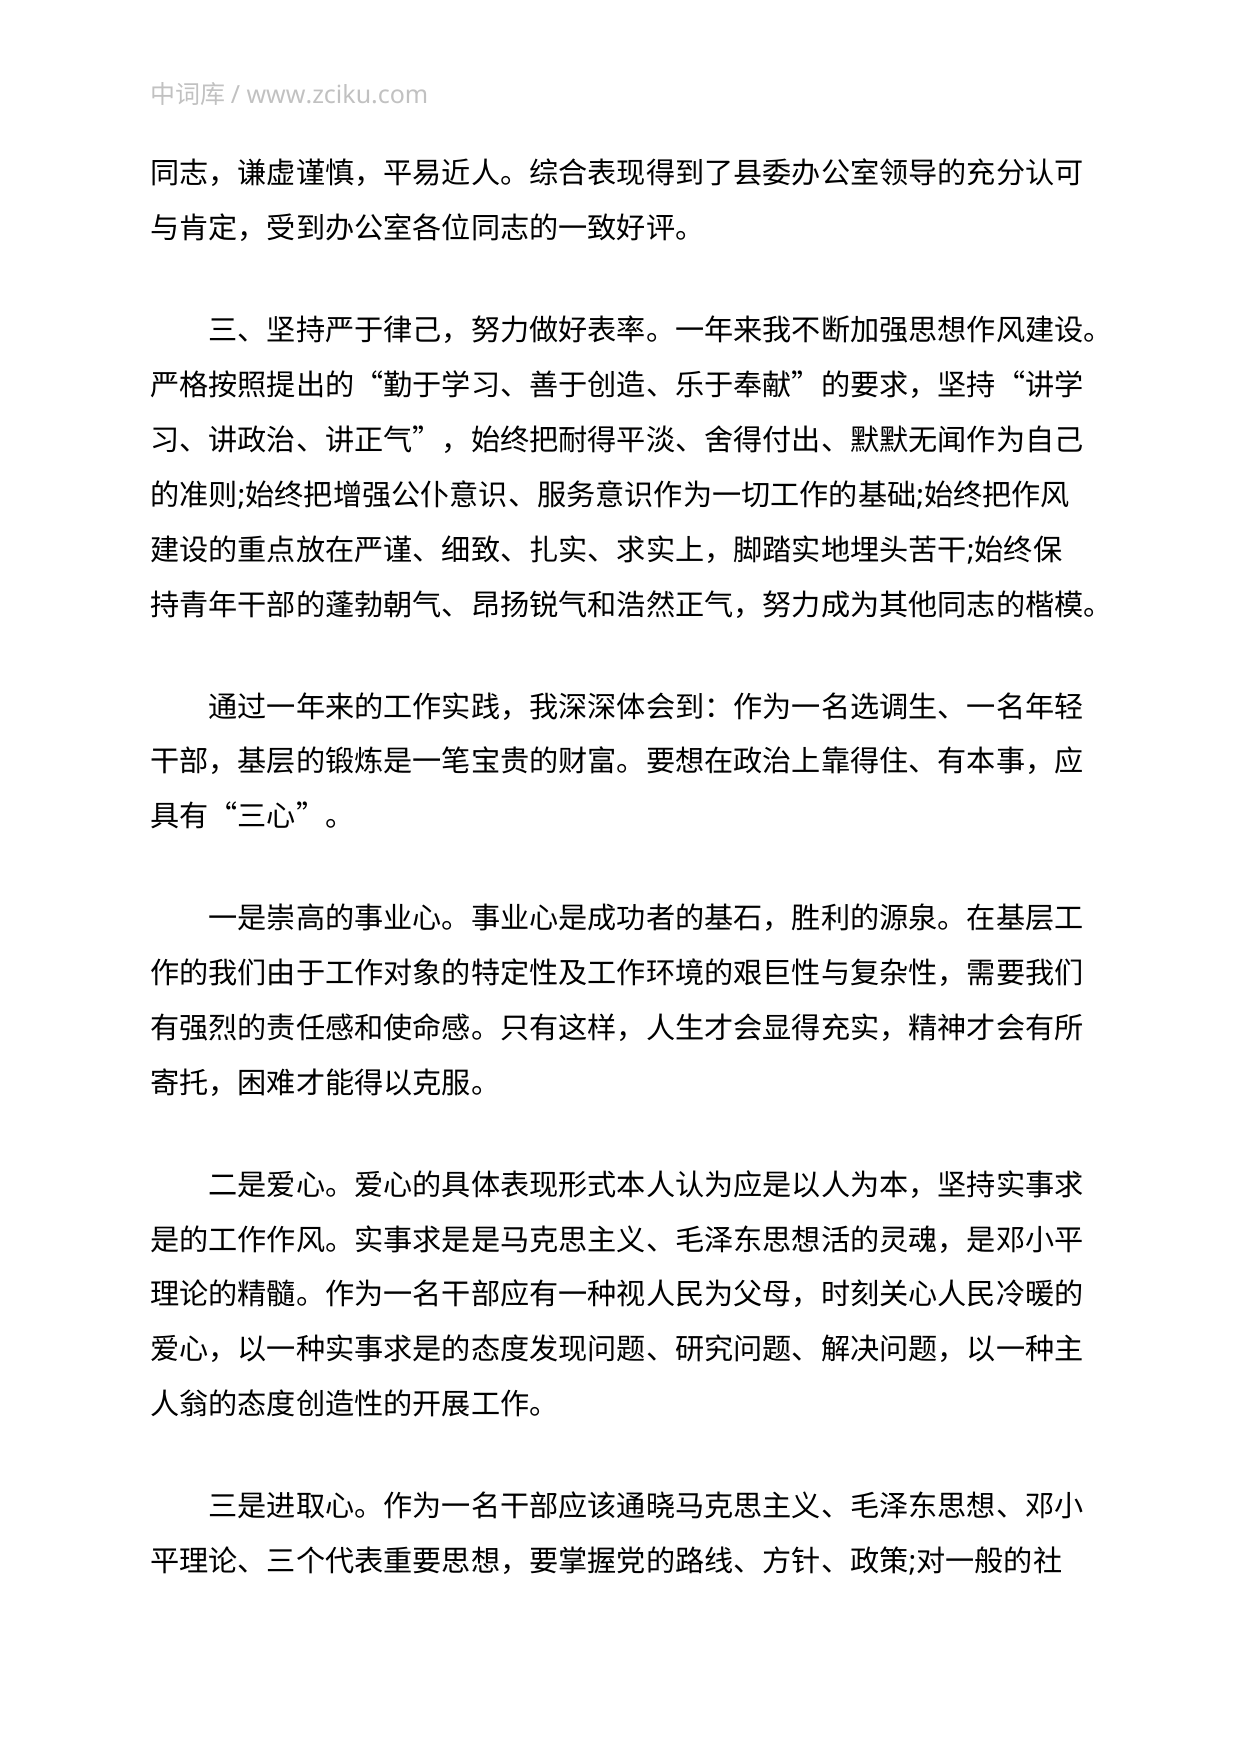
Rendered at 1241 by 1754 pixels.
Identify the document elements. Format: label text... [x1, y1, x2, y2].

text 二是爱心。爱心的具体表现形式本人认为应是以人为本，坚持实事求是的工作作风。实事求是是马克思主义、毛泽东思想活的灵魂，是邓小平理论的精髓。作为一名干部应有一种视人民为父母，时刻关心人民冷暖的爱心，以一种实事求是的态度发现问题、研究问题、解决问题，以一种主人翁的态度创造性的开展工作。 [150, 1161, 1090, 1423]
text 通过一年来的工作实践，我深深体会到：作为一名选调生、一名年轻干部，基层的锻炼是一笔宝贵的财富。要想在政治上靠得住、有本事，应具有“三心”。 [150, 683, 1090, 835]
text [150, 1482, 1090, 1580]
text 三、坚持严于律己，努力做好表率。一年来我不断加强思想作风建设。严格按照提出的“勤于学习、善于创造、乐于奉献”的要求，坚持“讲学习、讲政治、讲正气”，始终把耐得平淡、舍得付出、默默无闻作为自己的准则;始终把增强公仆意识、服务意识作为一切工作的基础;始终把作风建设的重点放在严谨、细致、扎实、求实上，脚踏实地埋头苦干;始终保持青年干部的蓬勃朝气、昂扬锐气和浩然正气，努力成为其他同志的楷模。 [150, 307, 1090, 624]
text 一是崇高的事业心。事业心是成功者的基石，胜利的源泉。在基层工作的我们由于工作对象的特定性及工作环境的艰巨性与复杂性，需要我们有强烈的责任感和使命感。只有这样，人生才会显得充实，精神才会有所寄托，困难才能得以克服。 [150, 895, 1090, 1102]
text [150, 150, 1090, 247]
